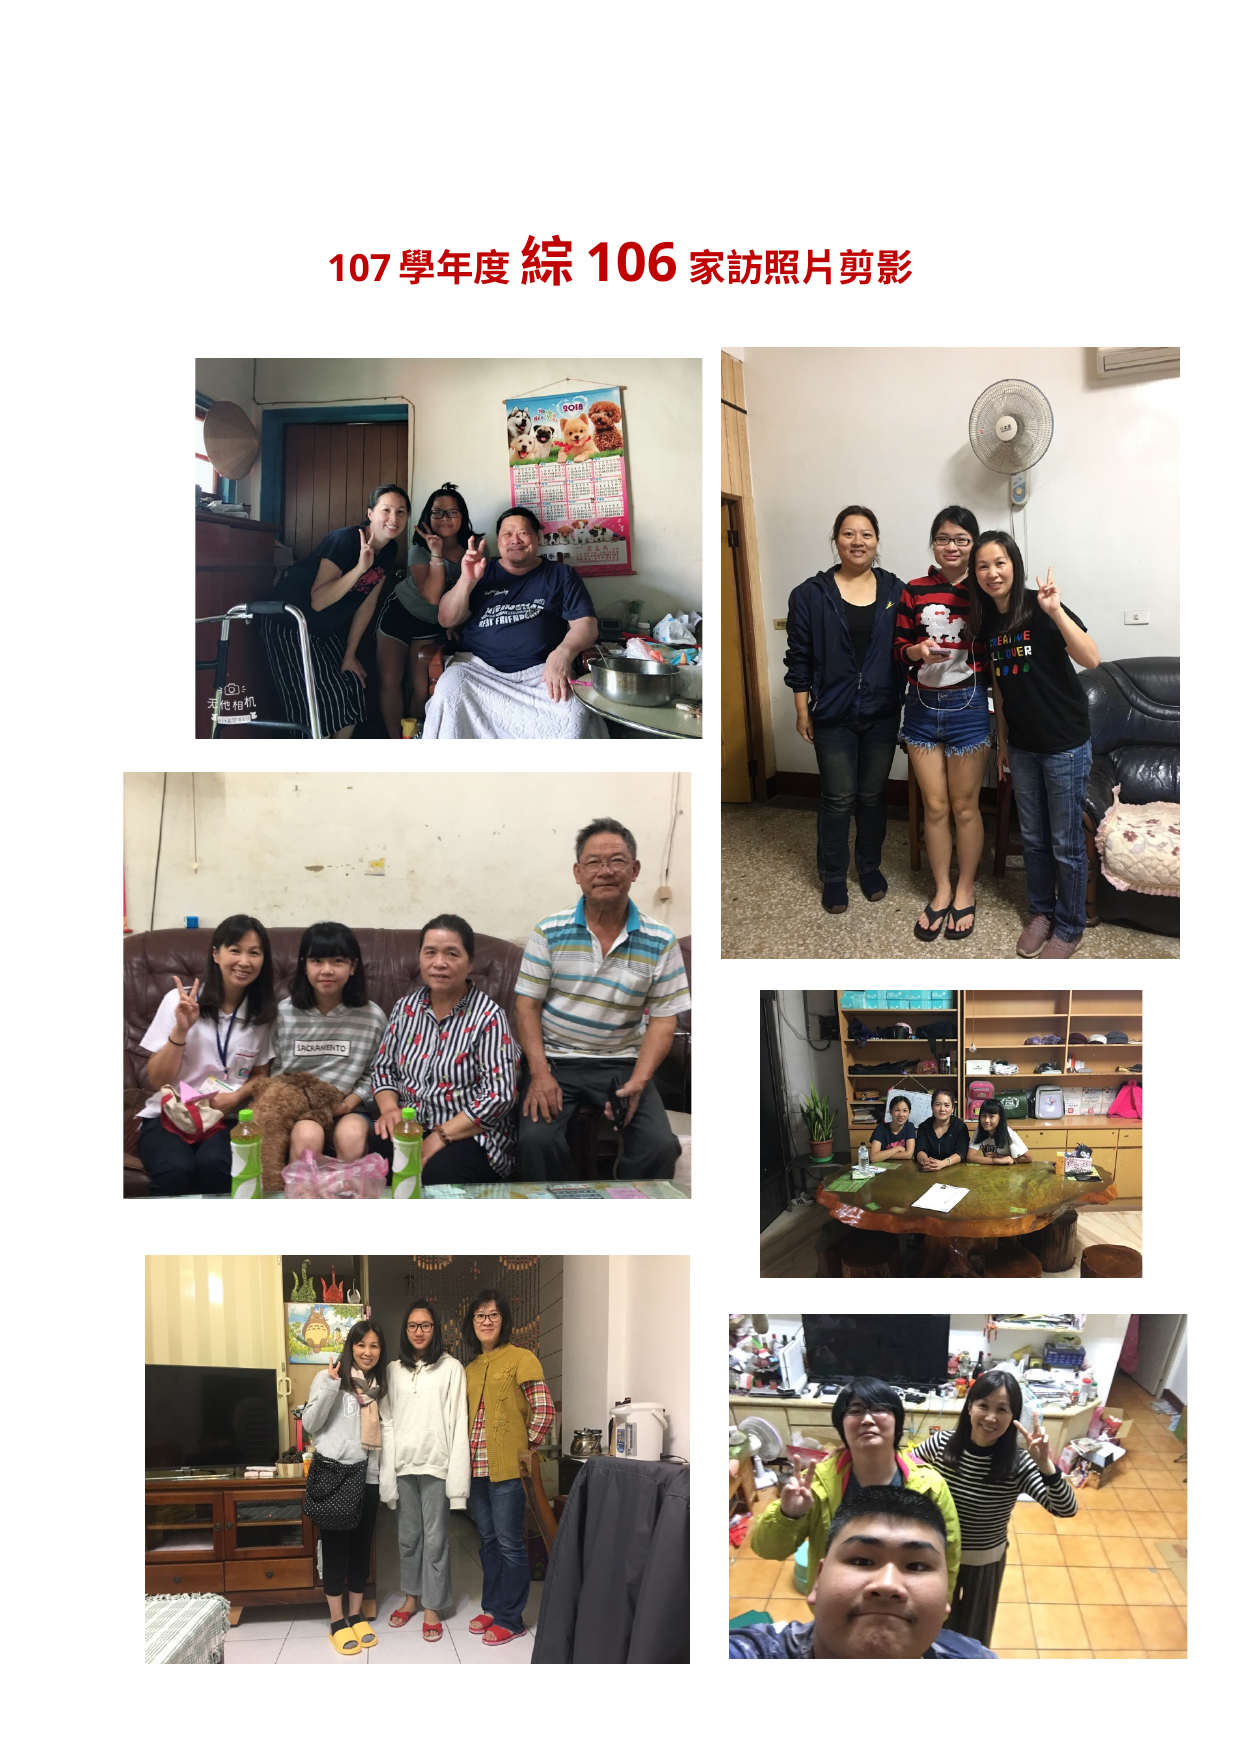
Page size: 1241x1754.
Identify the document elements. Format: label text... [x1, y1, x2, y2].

picture [195, 358, 703, 739]
picture [729, 1314, 1188, 1659]
text 107學年度 綜106家訪照片剪影 [187, 202, 1053, 314]
picture [721, 347, 1180, 959]
picture [760, 990, 1143, 1278]
picture [123, 772, 692, 1199]
picture [145, 1255, 690, 1664]
